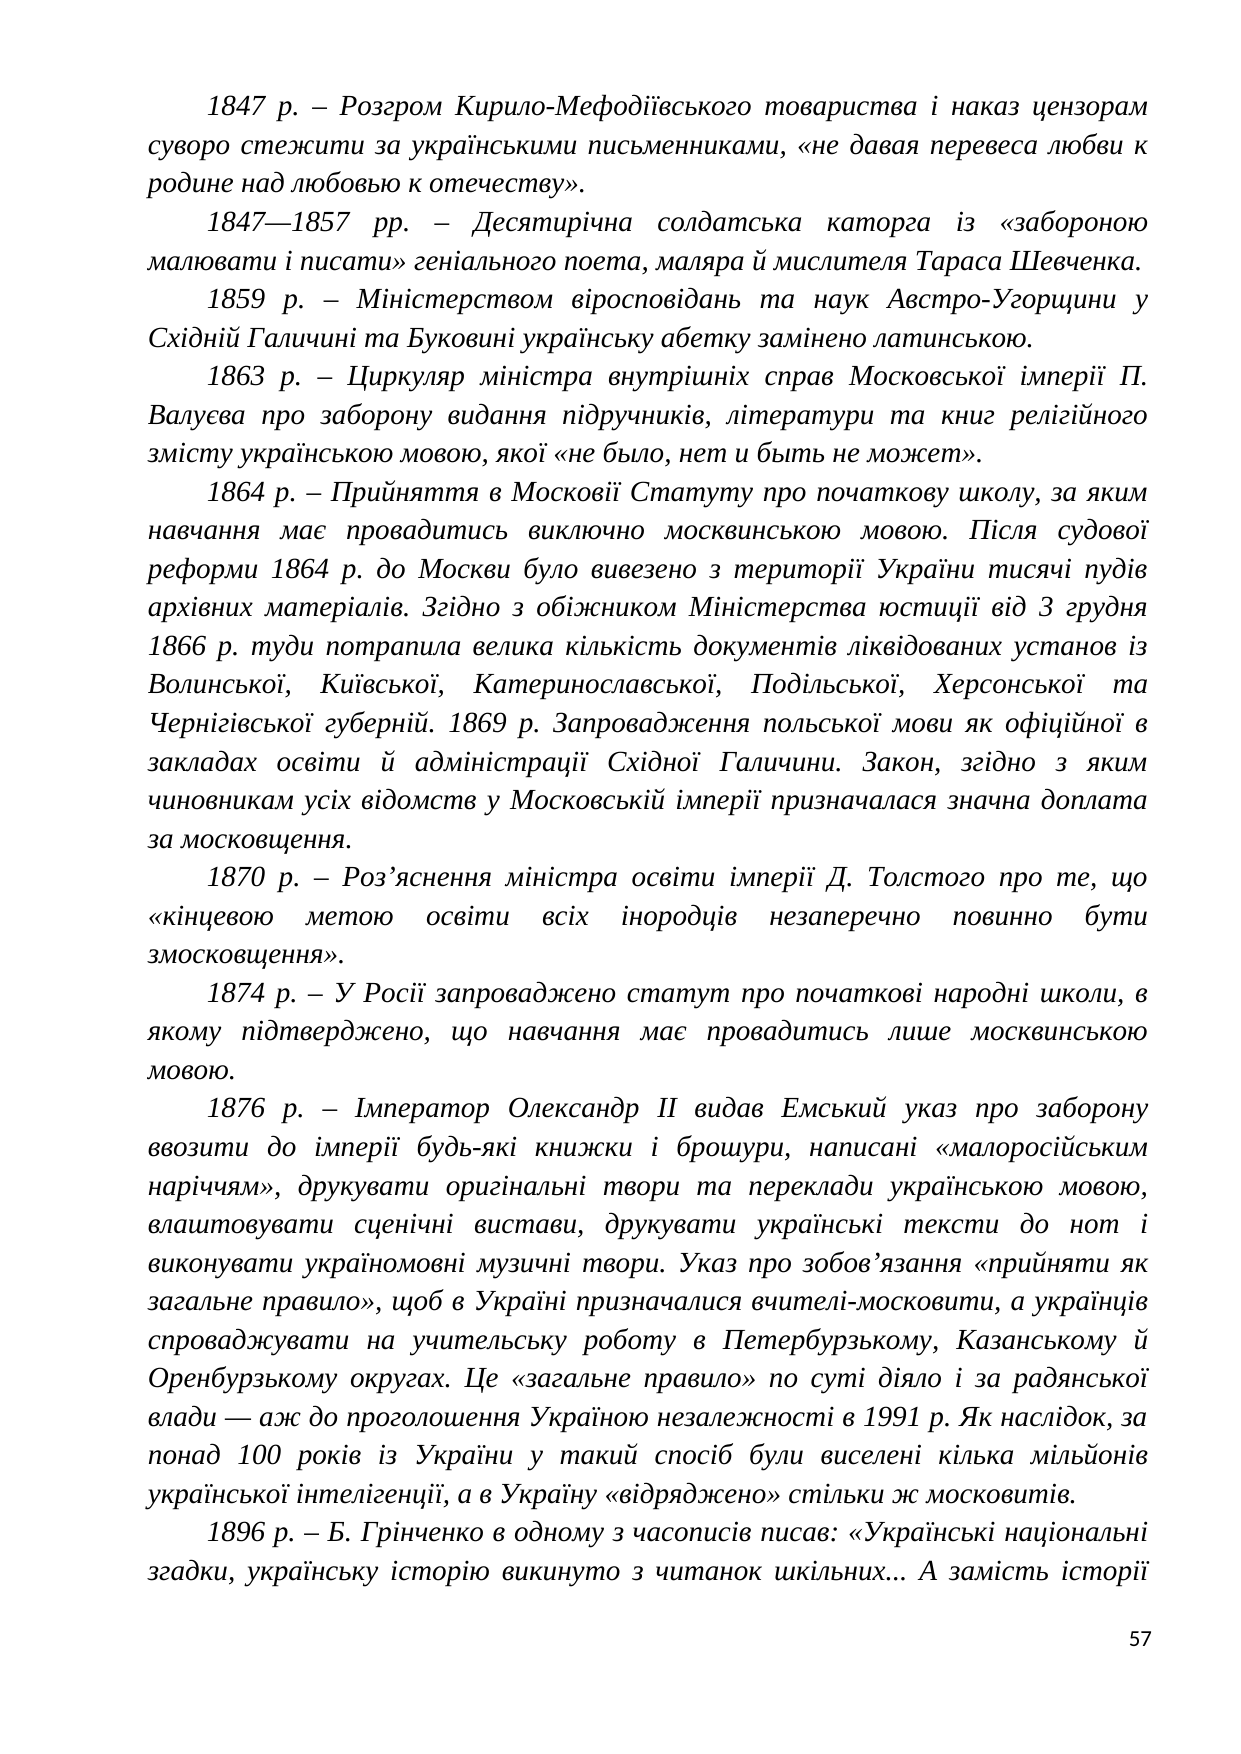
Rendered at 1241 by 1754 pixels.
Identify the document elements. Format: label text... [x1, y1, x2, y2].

text 1847—1857 рр. – Десятирічна солдатська каторга із «забороною малювати і писати» геніального поета, маляра й мислителя Тараса Шевченка. [148, 204, 1152, 276]
text 1870 р. – Роз’яснення міністра освіти імперії Д. Толстого про те, що «кінцевою метою освіти всіх інородців незаперечно повинно бути змосковщення». [148, 859, 1152, 970]
text 1847 р. – Розгром Кирило-Мефодіївського товариства і наказ цензорам суворо стежити за українськими письменниками, «не давая перевеса любви к родине над любовью к отечеству». [148, 88, 1152, 199]
text 1876 р. – Імператор Олександр II видав Емський указ про заборону ввозити до імперії будь-які книжки і брошури, написані «малоросійським наріччям», друкувати оригінальні твори та переклади українською мовою, влаштовувати сценічні вистави, друкувати українські тексти до нот і виконувати україномовні музичні твори. Указ про зобов’язання «прийняти як загальне правило», щоб в Україні призначалися вчителі-московити, а українців спроваджувати на учительську роботу в Петербурзькому, Казанському й Оренбурзькому округах. Це «загальне правило» по суті діяло і за радянської влади — аж до проголошення Україною незалежності в 1991 р. Як наслідок, за понад 100 років із України у такий спосіб були виселені кілька мільйонів української інтелігенції, а в Україну «відряджено» стільки ж московитів. [148, 1091, 1152, 1509]
text 1863 р. – Циркуляр міністра внутрішніх справ Московської імперії П. Валуєва про заборону видання підручників, літератури та книг релігійного змісту українською мовою, якої «не было, нет и быть не может». [148, 358, 1152, 469]
text 1864 р. – Прийняття в Московії Статуту про початкову школу, за яким навчання має провадитись виключно москвинською мовою. Після судової реформи 1864 р. до Москви було вивезено з території України тисячі пудів архівних матеріалів. Згідно з обіжником Міністерства юстиції від 3 грудня 1866 р. туди потрапила велика кількість документів ліквідованих установ із Волинської, Київської, Катеринославської, Подільської, Херсонської та Чернігівської губерній. 1869 р. Запровадження польської мови як офіційної в закладах освіти й адміністрації Східної Галичини. Закон, згідно з яким чиновникам усіх відомств у Московській імперії призначалася значна доплата за московщення. [148, 474, 1152, 854]
text 1874 р. – У Росії запроваджено статут про початкові народні школи, в якому підтверджено, що навчання має провадитись лише москвинською мовою. [148, 975, 1152, 1086]
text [148, 1514, 1152, 1587]
text 1859 р. – Міністерством віросповідань та наук Австро-Угорщини у Східній Галичині та Буковині українську абетку замінено латинською. [148, 281, 1152, 353]
